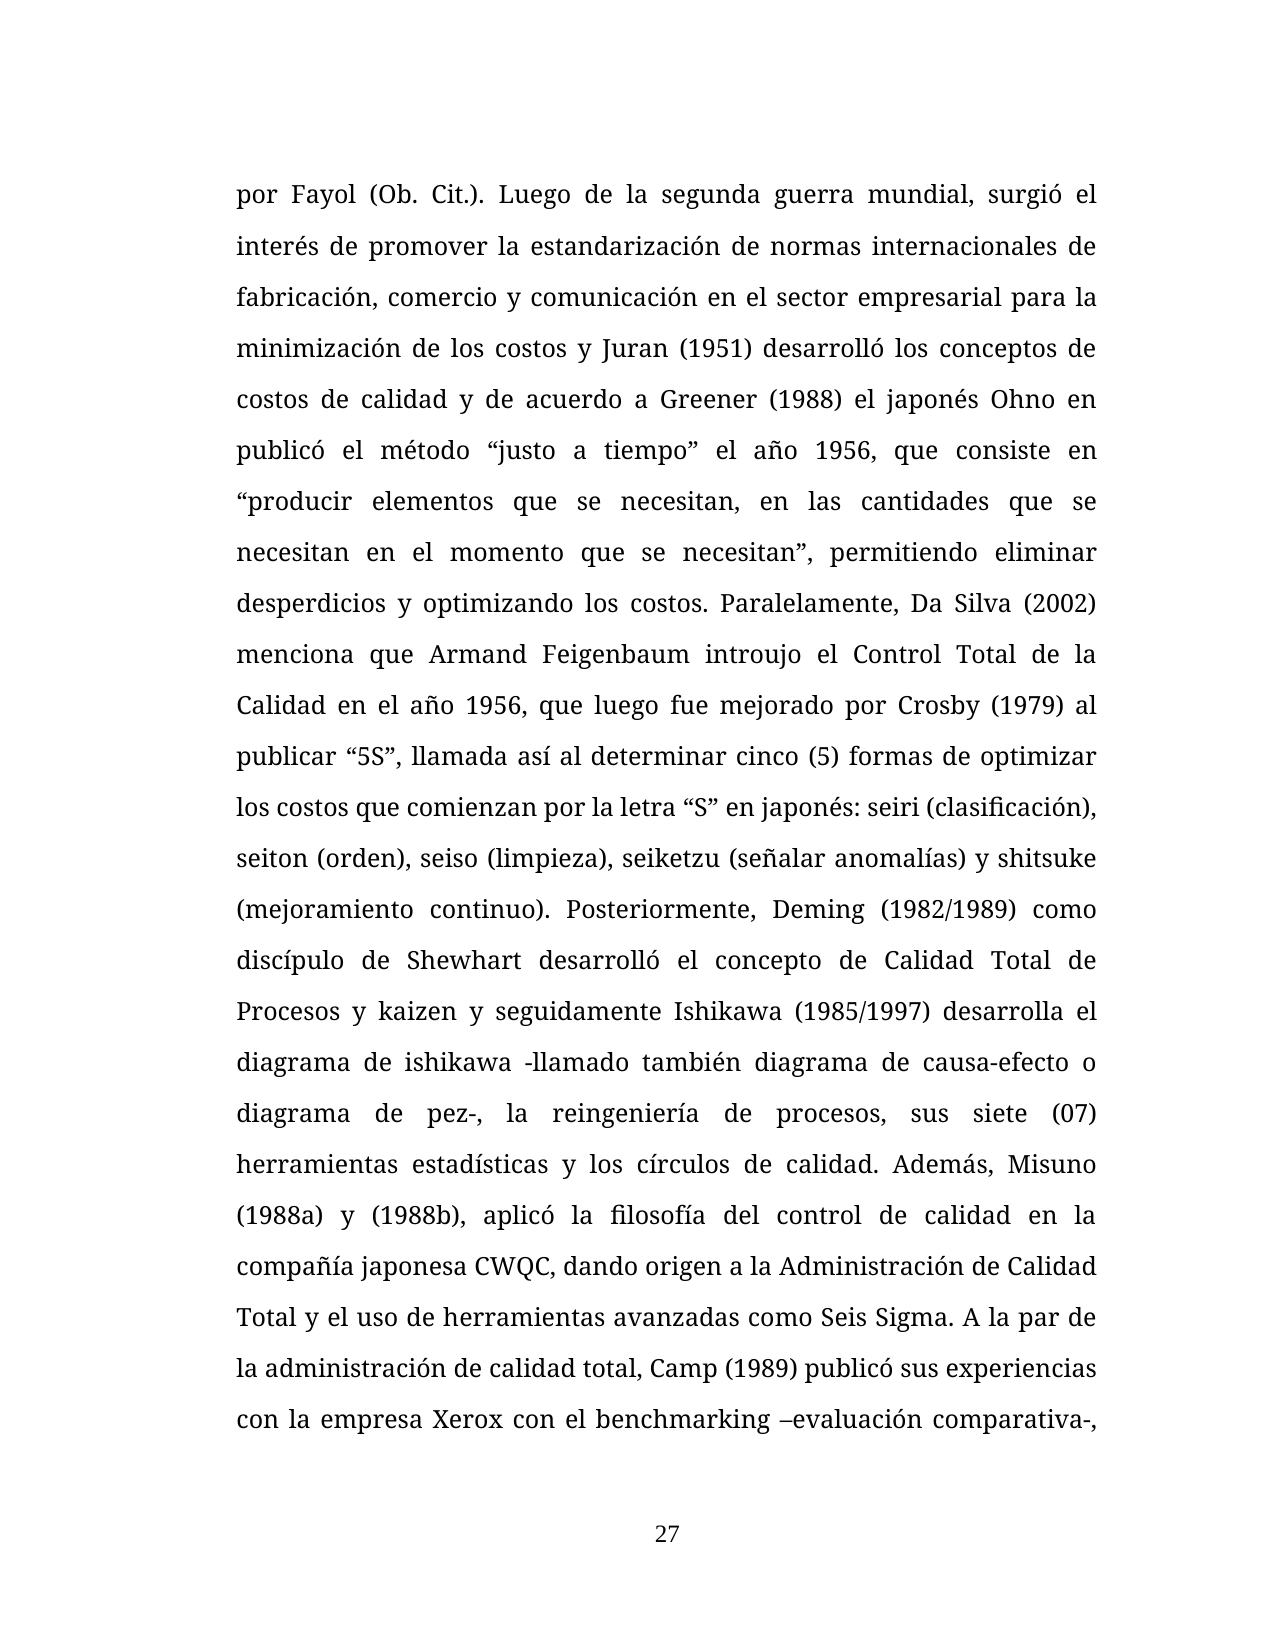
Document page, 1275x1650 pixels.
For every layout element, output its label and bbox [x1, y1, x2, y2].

text [236, 177, 1098, 1436]
